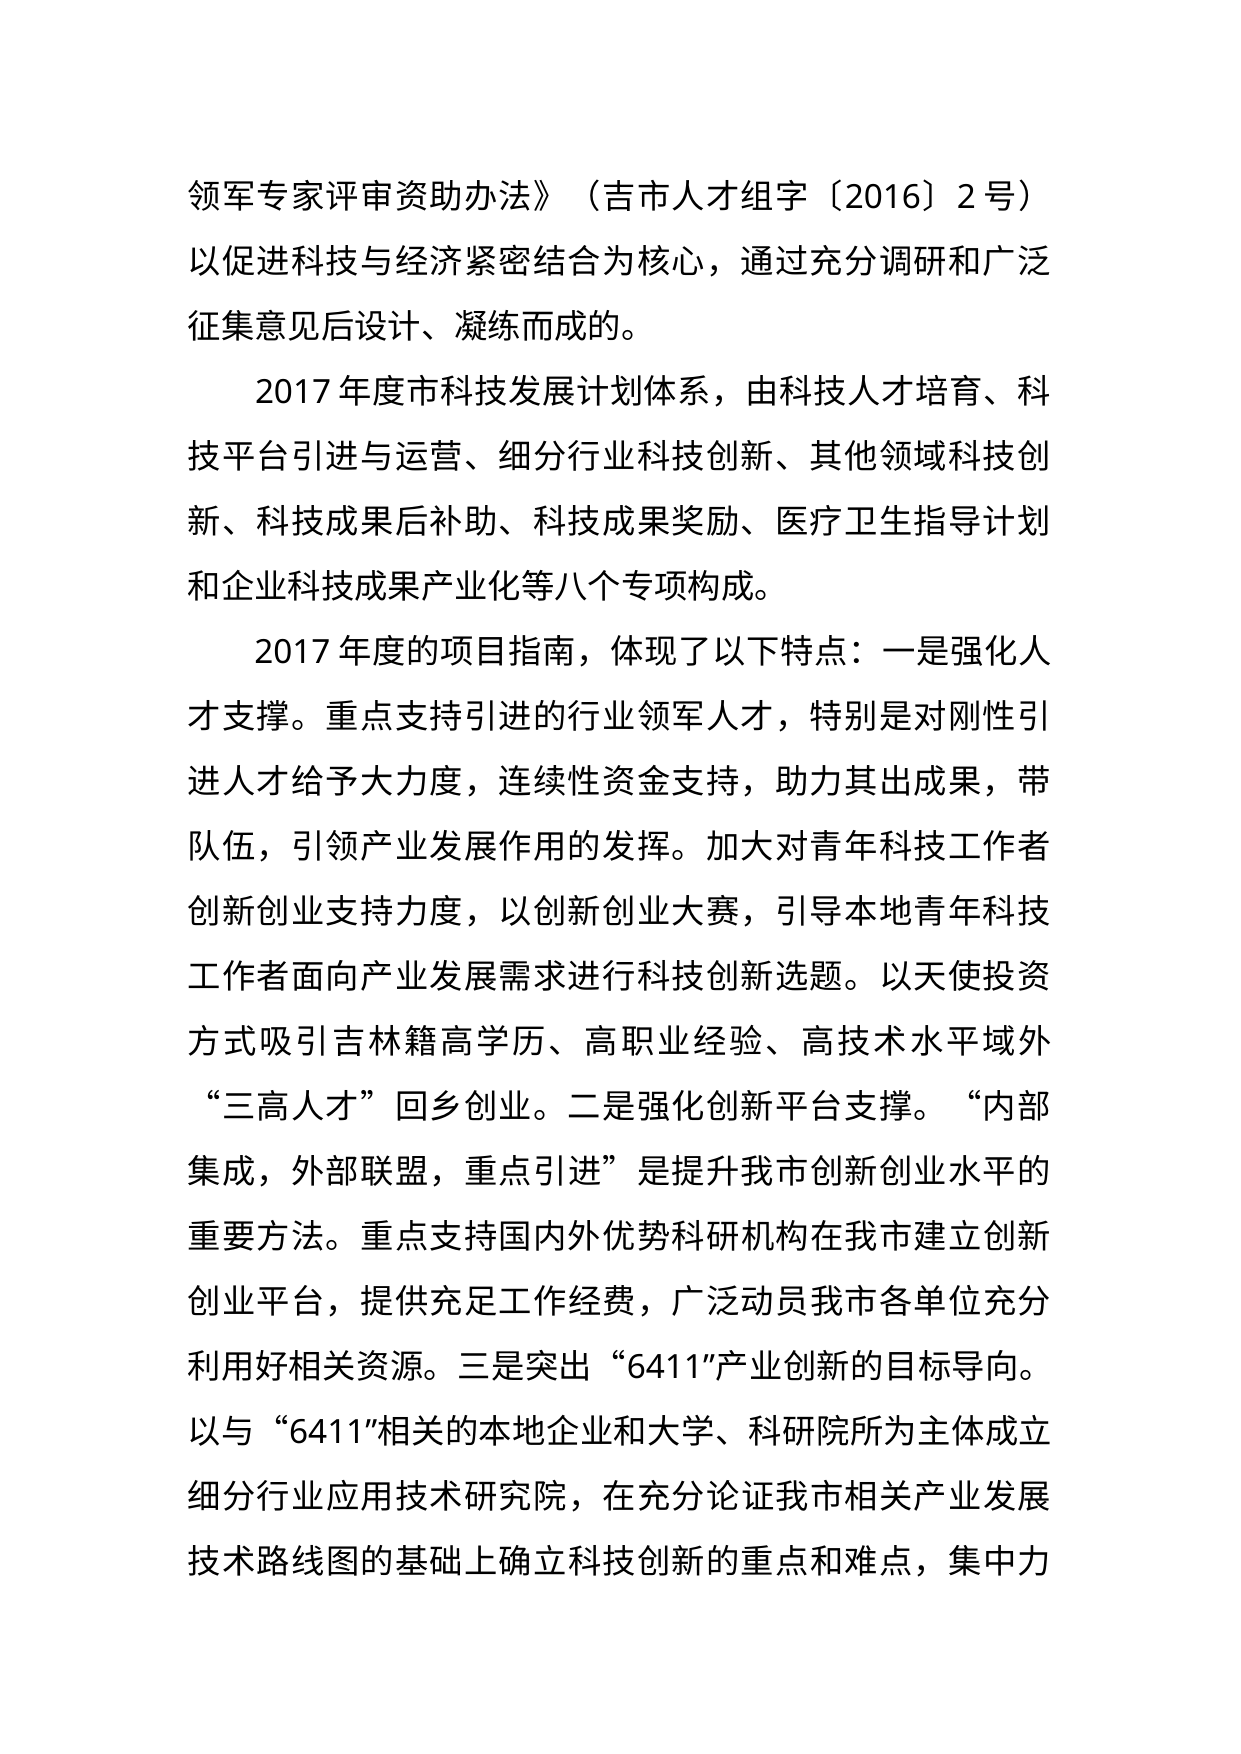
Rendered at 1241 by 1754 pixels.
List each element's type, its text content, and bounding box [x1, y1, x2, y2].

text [187, 617, 1053, 1592]
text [187, 162, 1053, 357]
text 2017年度市科技发展计划体系，由科技人才培育、科技平台引进与运营、细分行业科技创新、其他领域科技创新、科技成果后补助、科技成果奖励、医疗卫生指导计划和企业科技成果产业化等八个专项构成。 [187, 357, 1053, 617]
